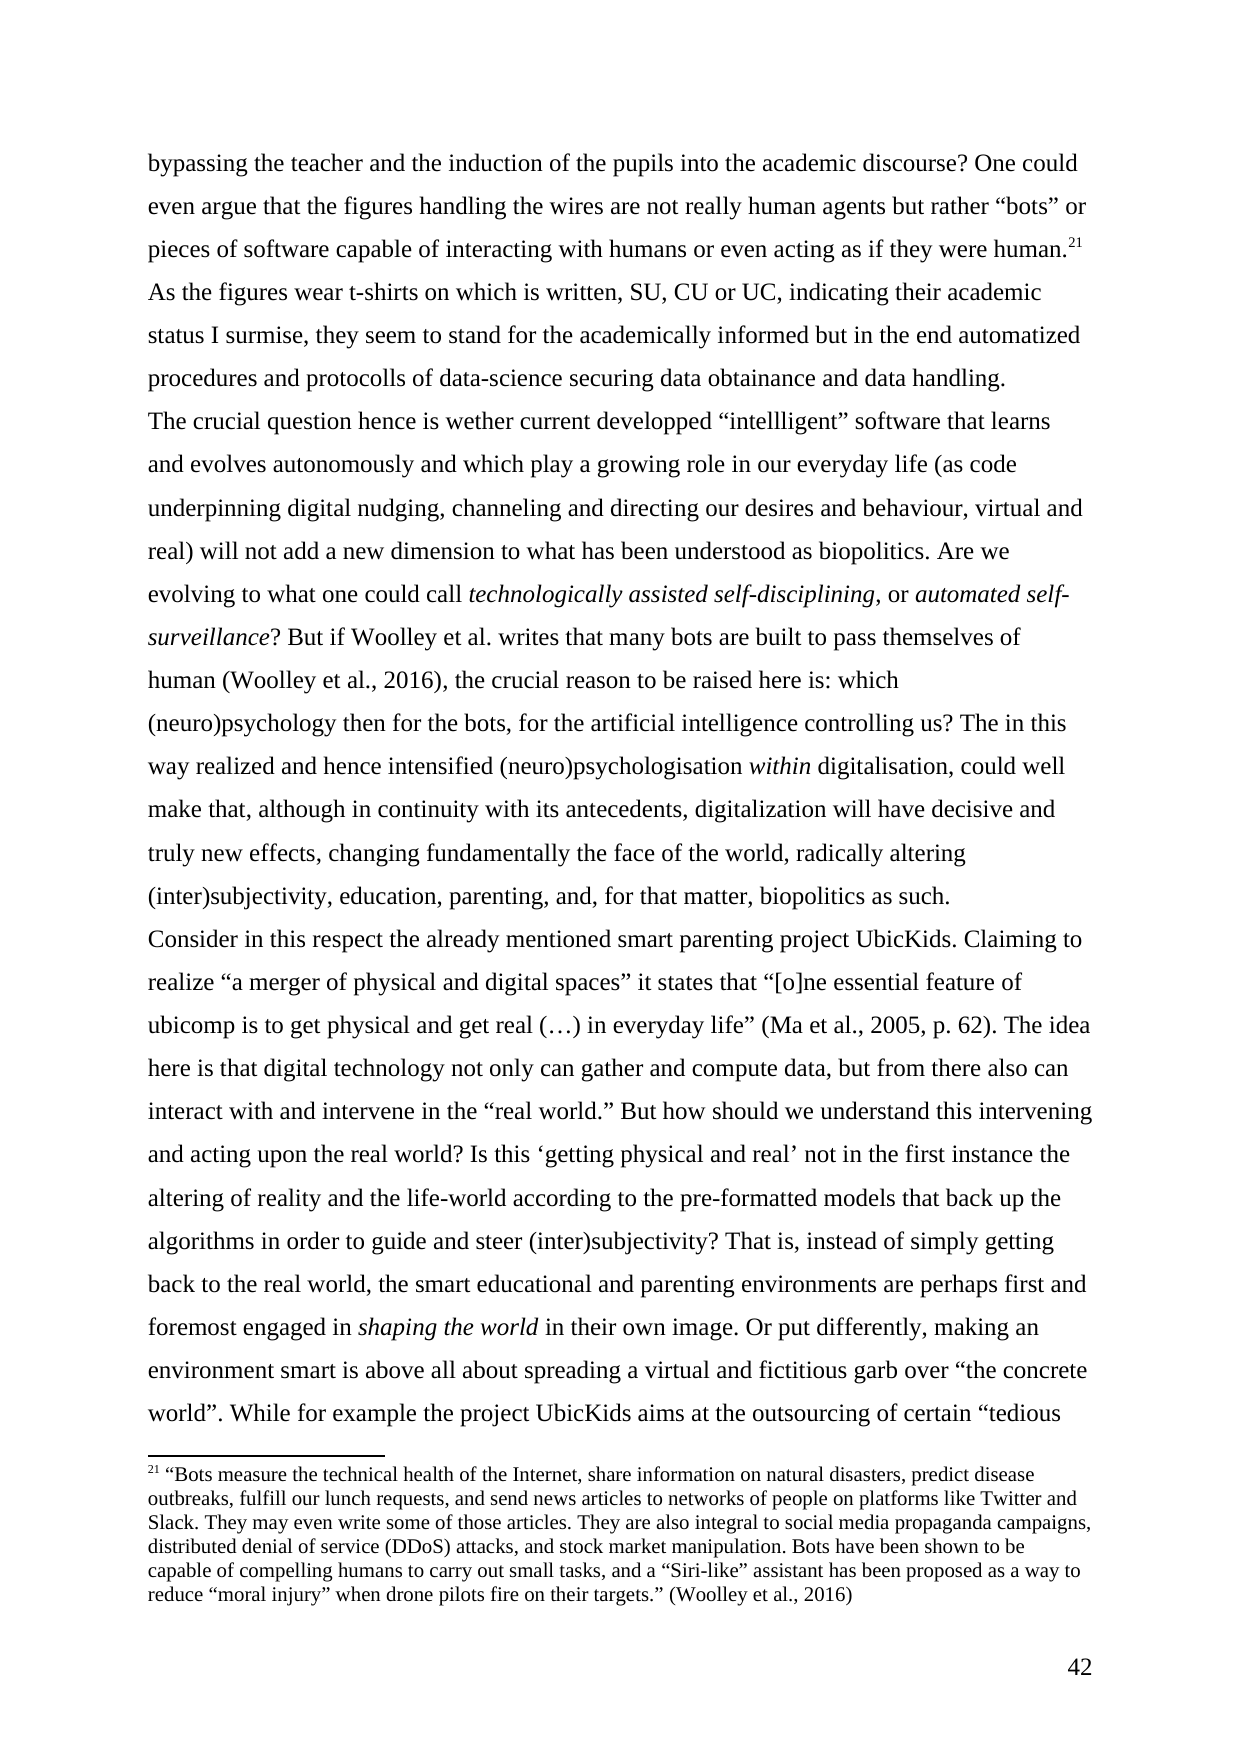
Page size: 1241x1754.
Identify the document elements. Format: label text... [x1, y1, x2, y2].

text The crucial question hence is wether current developped “intellligent” software that learns and evolves autonomously and which play a growing role in our everyday life (as code underpinning digital nudging, channeling and directing our desires and behaviour, virtual and real) will not add a new dimension to what has been understood as biopolitics. Are we evolving to what one could call technologically assisted self-disciplining, or automated self-surveillance? But if Woolley et al. writes that many bots are built to pass themselves of human (Woolley et al., 2016), the crucial reason to be raised here is: which (neuro)psychology then for the bots, for the artificial intelligence controlling us? The in this way realized and hence intensified (neuro)psychologisation within digitalisation, could well make that, although in continuity with its antecedents, digitalization will have decisive and truly new effects, changing fundamentally the face of the world, radically altering (inter)subjectivity, education, parenting, and, for that matter, biopolitics as such. [148, 406, 1093, 909]
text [148, 148, 1093, 392]
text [148, 924, 1093, 1427]
